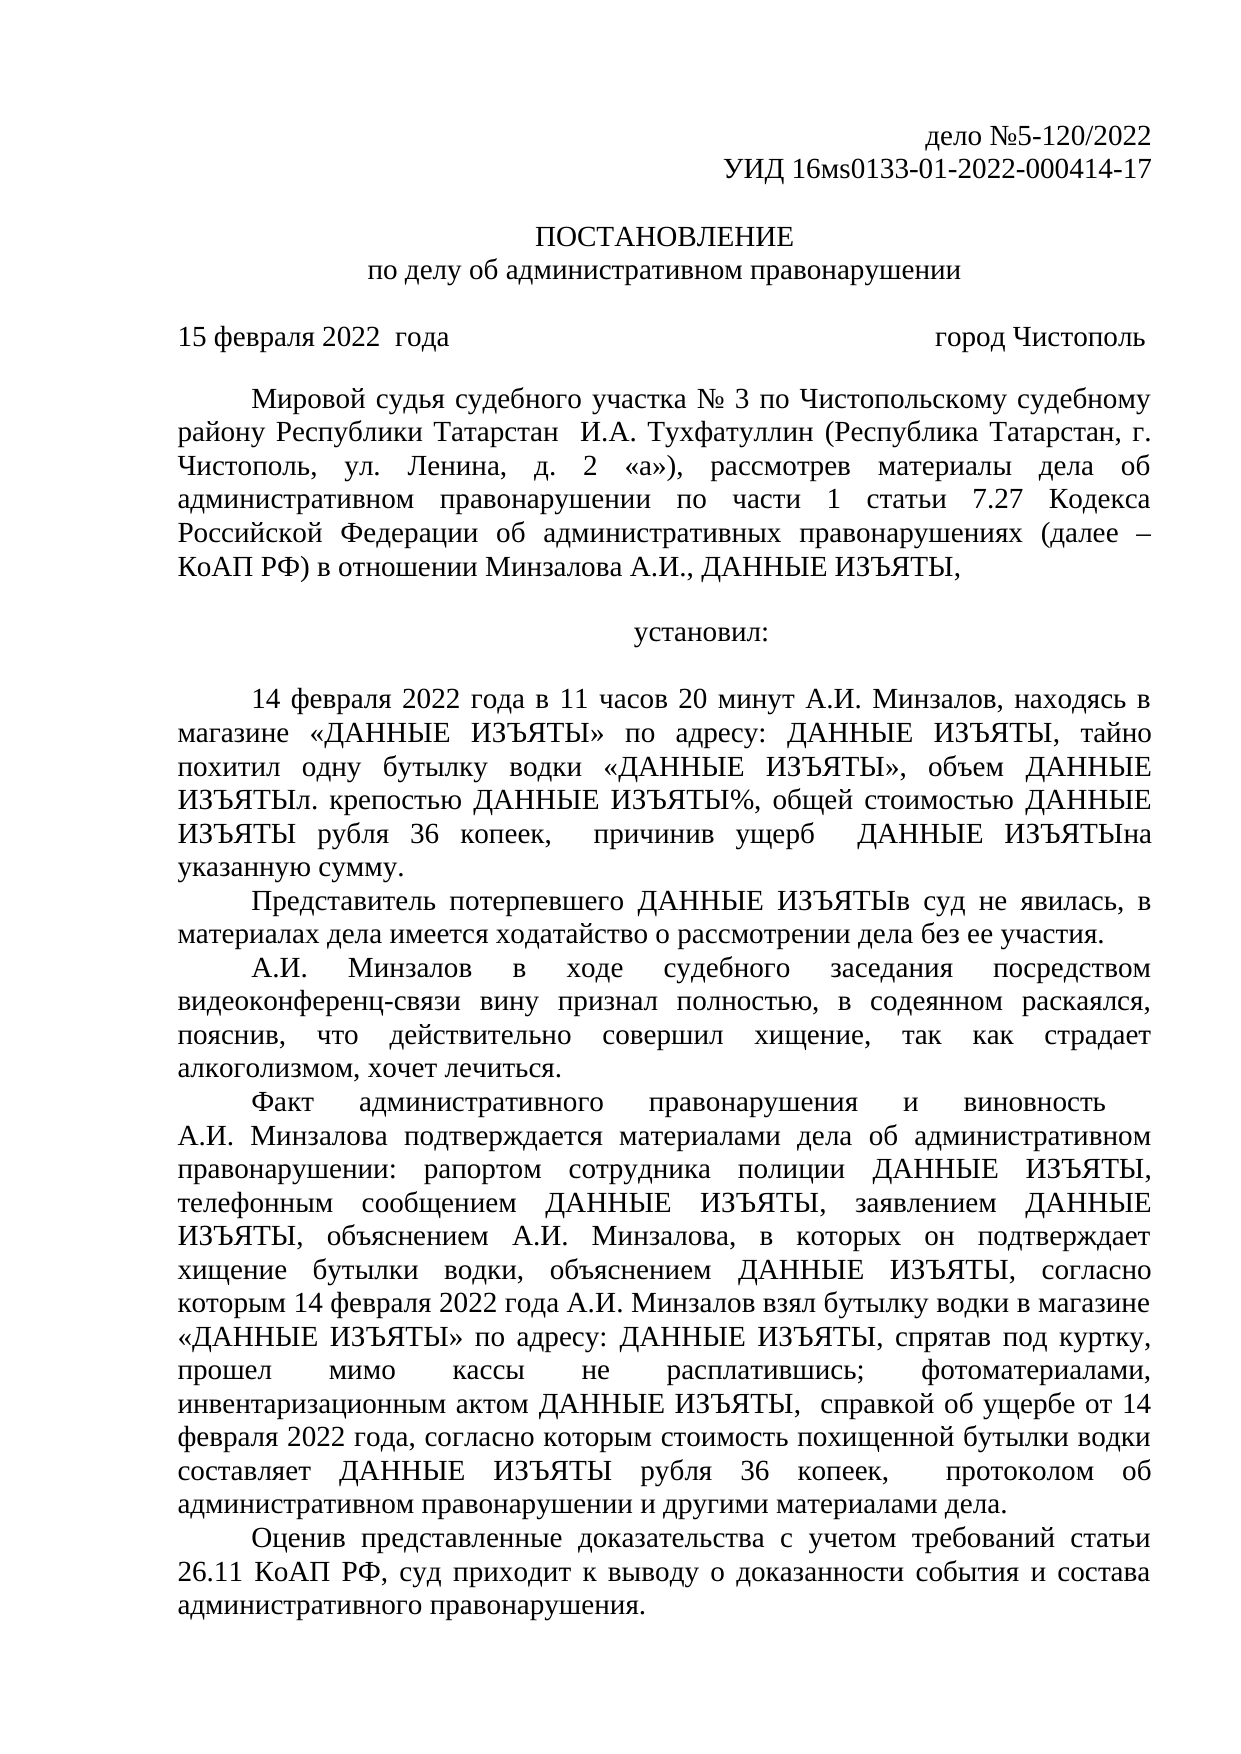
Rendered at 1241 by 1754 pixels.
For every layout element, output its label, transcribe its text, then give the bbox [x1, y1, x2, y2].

text ПОСТАНОВЛЕНИЕ [177, 219, 1152, 252]
text А.И. Минзалов в ходе судебного заседания посредством видеоконференц-связи вину признал полностью, в содеянном раскаялся, пояснив, что действительно совершил хищение, так как страдает алкоголизмом, хочет лечиться. [177, 950, 1152, 1084]
text 15 февраля 2022 года город Чистополь [177, 319, 1152, 353]
text Мировой судья судебного участка № 3 по Чистопольскому судебному району Республики Татарстан И.А. Тухфатуллин (Республика Татарстан, г. Чистополь, ул. Ленина, д. 2 «а»), рассмотрев материалы дела об административном правонарушении по части 1 статьи 7.27 Кодекса Российской Федерации об административных правонарушениях (далее – КоАП РФ) в отношении Минзалова А.И., ДАННЫЕ ИЗЪЯТЫ, [177, 381, 1152, 582]
text установил: [177, 614, 1152, 648]
text Оценив представленные доказательства с учетом требований статьи 26.11 КоАП РФ, суд приходит к выводу о доказанности события и состава административного правонарушения. [177, 1520, 1152, 1621]
text Факт административного правонарушения и виновность А.И. Минзалова подтверждается материалами дела об административном правонарушении: рапортом сотрудника полиции ДАННЫЕ ИЗЪЯТЫ, телефонным сообщением ДАННЫЕ ИЗЪЯТЫ, заявлением ДАННЫЕ ИЗЪЯТЫ, объяснением А.И. Минзалова, в которых он подтверждает хищение бутылки водки, объяснением ДАННЫЕ ИЗЪЯТЫ, согласно которым 14 февраля 2022 года А.И. Минзалов взял бутылку водки в магазине «ДАННЫЕ ИЗЪЯТЫ» по адресу: ДАННЫЕ ИЗЪЯТЫ, спрятав под куртку, прошел мимо кассы не расплатившись; фотоматериалами, инвентаризационным актом ДАННЫЕ ИЗЪЯТЫ, справкой об ущербе от 14 февраля 2022 года, согласно которым стоимость похищенной бутылки водки составляет ДАННЫЕ ИЗЪЯТЫ рубля 36 копеек, протоколом об административном правонарушении и другими материалами дела. [177, 1084, 1152, 1520]
text 14 февраля 2022 года в 11 часов 20 минут А.И. Минзалов, находясь в магазине «ДАННЫЕ ИЗЪЯТЫ» по адресу: ДАННЫЕ ИЗЪЯТЫ, тайно похитил одну бутылку водки «ДАННЫЕ ИЗЪЯТЫ», объем ДАННЫЕ ИЗЪЯТЫл. крепостью ДАННЫЕ ИЗЪЯТЫ%, общей стоимостью ДАННЫЕ ИЗЪЯТЫ рубля 36 копеек, причинив ущерб ДАННЫЕ ИЗЪЯТЫна указанную сумму. [177, 682, 1152, 883]
text по делу об административном правонарушении [177, 252, 1152, 286]
text Представитель потерпевшего ДАННЫЕ ИЗЪЯТЫв суд не явилась, в материалах дела имеется ходатайство о рассмотрении дела без ее участия. [177, 883, 1152, 950]
text УИД 16мs0133-01-2022-000414-17 [177, 152, 1152, 185]
text дело №5-120/2022 [177, 118, 1152, 152]
